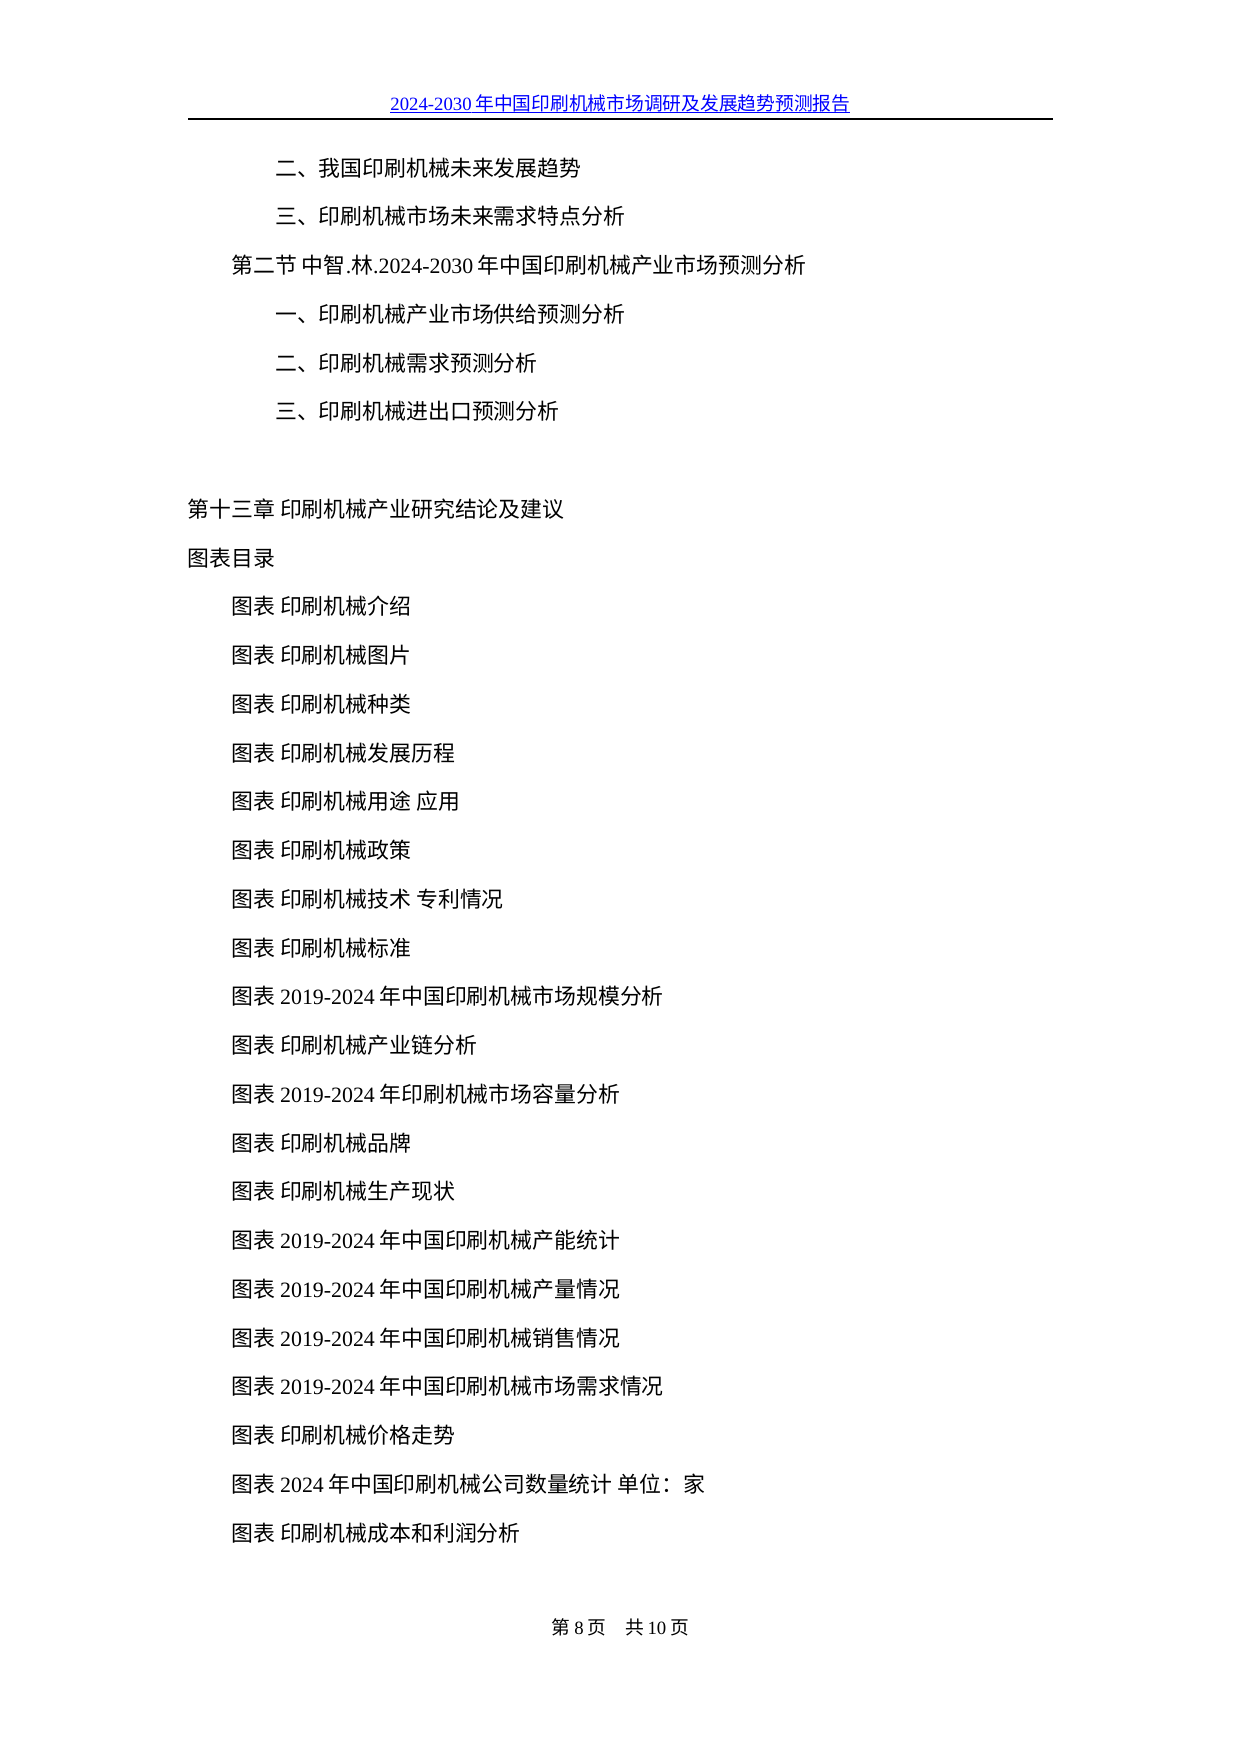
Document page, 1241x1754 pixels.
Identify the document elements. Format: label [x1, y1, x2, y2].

text [187, 150, 1053, 1548]
